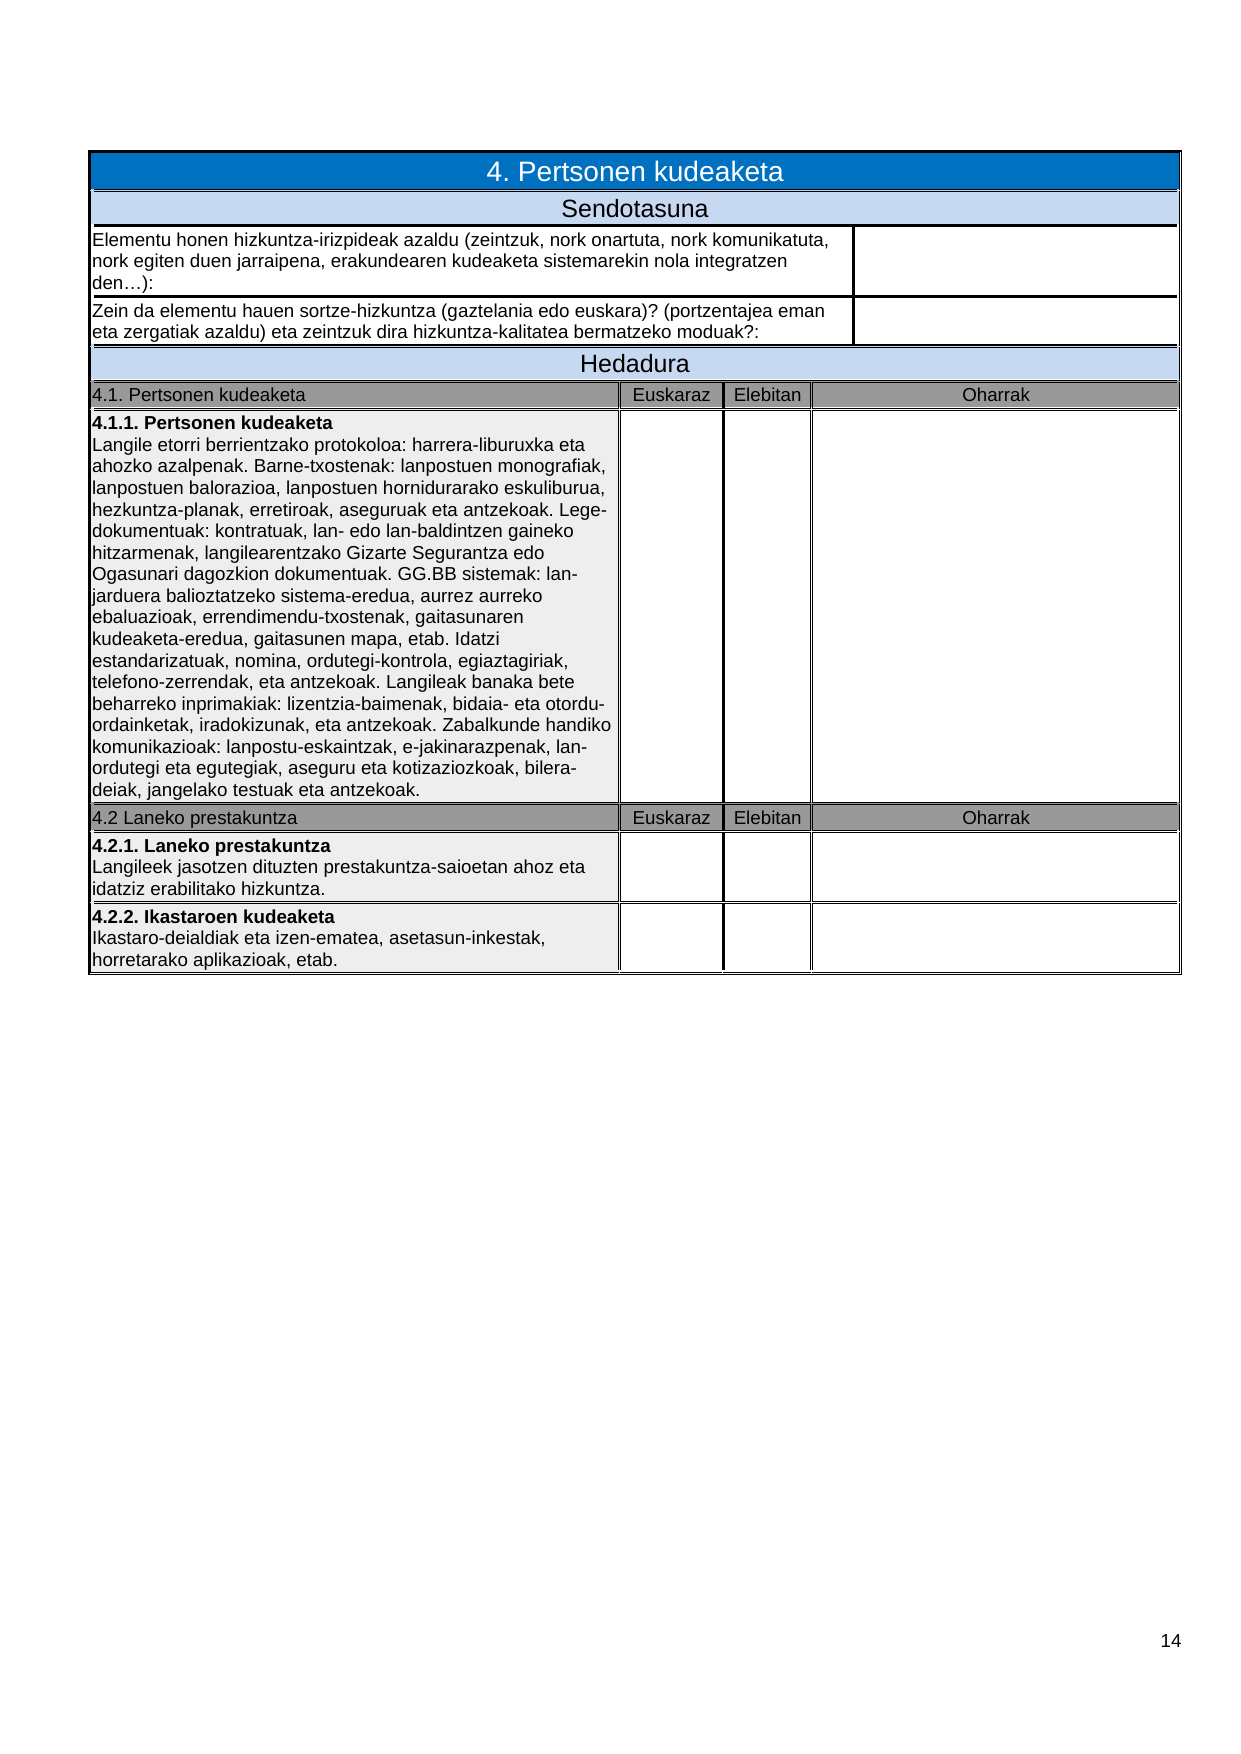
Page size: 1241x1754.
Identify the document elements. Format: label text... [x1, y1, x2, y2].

table_cell [621, 833, 722, 901]
table_cell [811, 901, 1180, 972]
table_cell Euskaraz [621, 383, 722, 407]
table_cell [725, 833, 810, 901]
table_cell 4.1. Pertsonen kudeaketa [91, 380, 618, 407]
table_cell [621, 411, 722, 802]
table_cell Elementu honen hizkuntza-irizpideak azaldu (zeintzuk, nork onartuta, nork komunikatuta, nork egiten duen jarraipena, erakundearen kudeaketa sistemarekin nola integratzen den…): [91, 224, 852, 295]
table_cell Sendotasuna [90, 189, 1180, 224]
table_cell 4.2.1. Laneko prestakuntza Langileek jasotzen dituzten prestakuntza-saioetan ahoz eta idatziz erabilitako hizkuntza. [90, 830, 620, 901]
table_cell Hedadura [91, 344, 1179, 379]
table_cell Oharrak [811, 802, 1180, 830]
table_cell 4.2.2. Ikastaroen kudeaketa Ikastaro-deialdiak eta izen-ematea, asetasun-inkestak, horretarako aplikazioak, etab. [90, 901, 620, 972]
table_cell Zein da elementu hauen sortze-hizkuntza (gaztelania edo euskara)? (portzentajea eman eta zergatiak azaldu) eta zeintzuk dira hizkuntza-kalitatea bermatzeko moduak?: [91, 295, 852, 344]
table_cell 4.1.1. Pertsonen kudeaketa Langile etorri berrientzako protokoloa: harrera-liburuxka eta ahozko azalpenak. Barne-txostenak: lanpostuen monografiak, lanpostuen balorazioa, lanpostuen hornidurarako eskuliburua, hezkuntza-planak, erretiroak, aseguruak eta antzekoak. Lege-dokumentuak: kontratuak, lan- edo lan-baldintzen gaineko hitzarmenak, langilearentzako Gizarte Segurantza edo Ogasunari dagozkion dokumentuak. GG.BB sistemak: lan-jarduera balioztatzeko sistema-eredua, aurrez aurreko ebaluazioak, errendimendu-txostenak, gaitasunaren kudeaketa-eredua, gaitasunen mapa, etab. Idatzi estandarizatuak, nomina, ordutegi-kontrola, egiaztagiriak, telefono-zerrendak, eta antzekoak. Langileak banaka bete beharreko inprimakiak: lizentzia-baimenak, bidaia- eta otordu-ordainketak, iradokizunak, eta antzekoak. Zabalkunde handiko komunikazioak: lanpostu-eskaintzak, e-jakinarazpenak, lan-ordutegi eta egutegiak, aseguru eta kotizaziozkoak, bilera-deiak, jangelako testuak eta antzekoak. [91, 408, 618, 802]
table_cell [855, 295, 1179, 344]
table_cell [811, 830, 1180, 901]
table_cell Elebitan [725, 383, 810, 407]
table_cell [813, 408, 1179, 802]
table_cell [725, 411, 810, 802]
table_cell [723, 904, 811, 972]
table_cell [620, 904, 723, 972]
table_cell [855, 224, 1179, 295]
table_cell Elebitan [725, 805, 810, 830]
table_cell Euskaraz [621, 805, 722, 830]
table_cell 4.2 Laneko prestakuntza [90, 802, 620, 830]
table_header 4. Pertsonen kudeaketa [91, 153, 1179, 189]
table_cell Oharrak [813, 380, 1179, 407]
